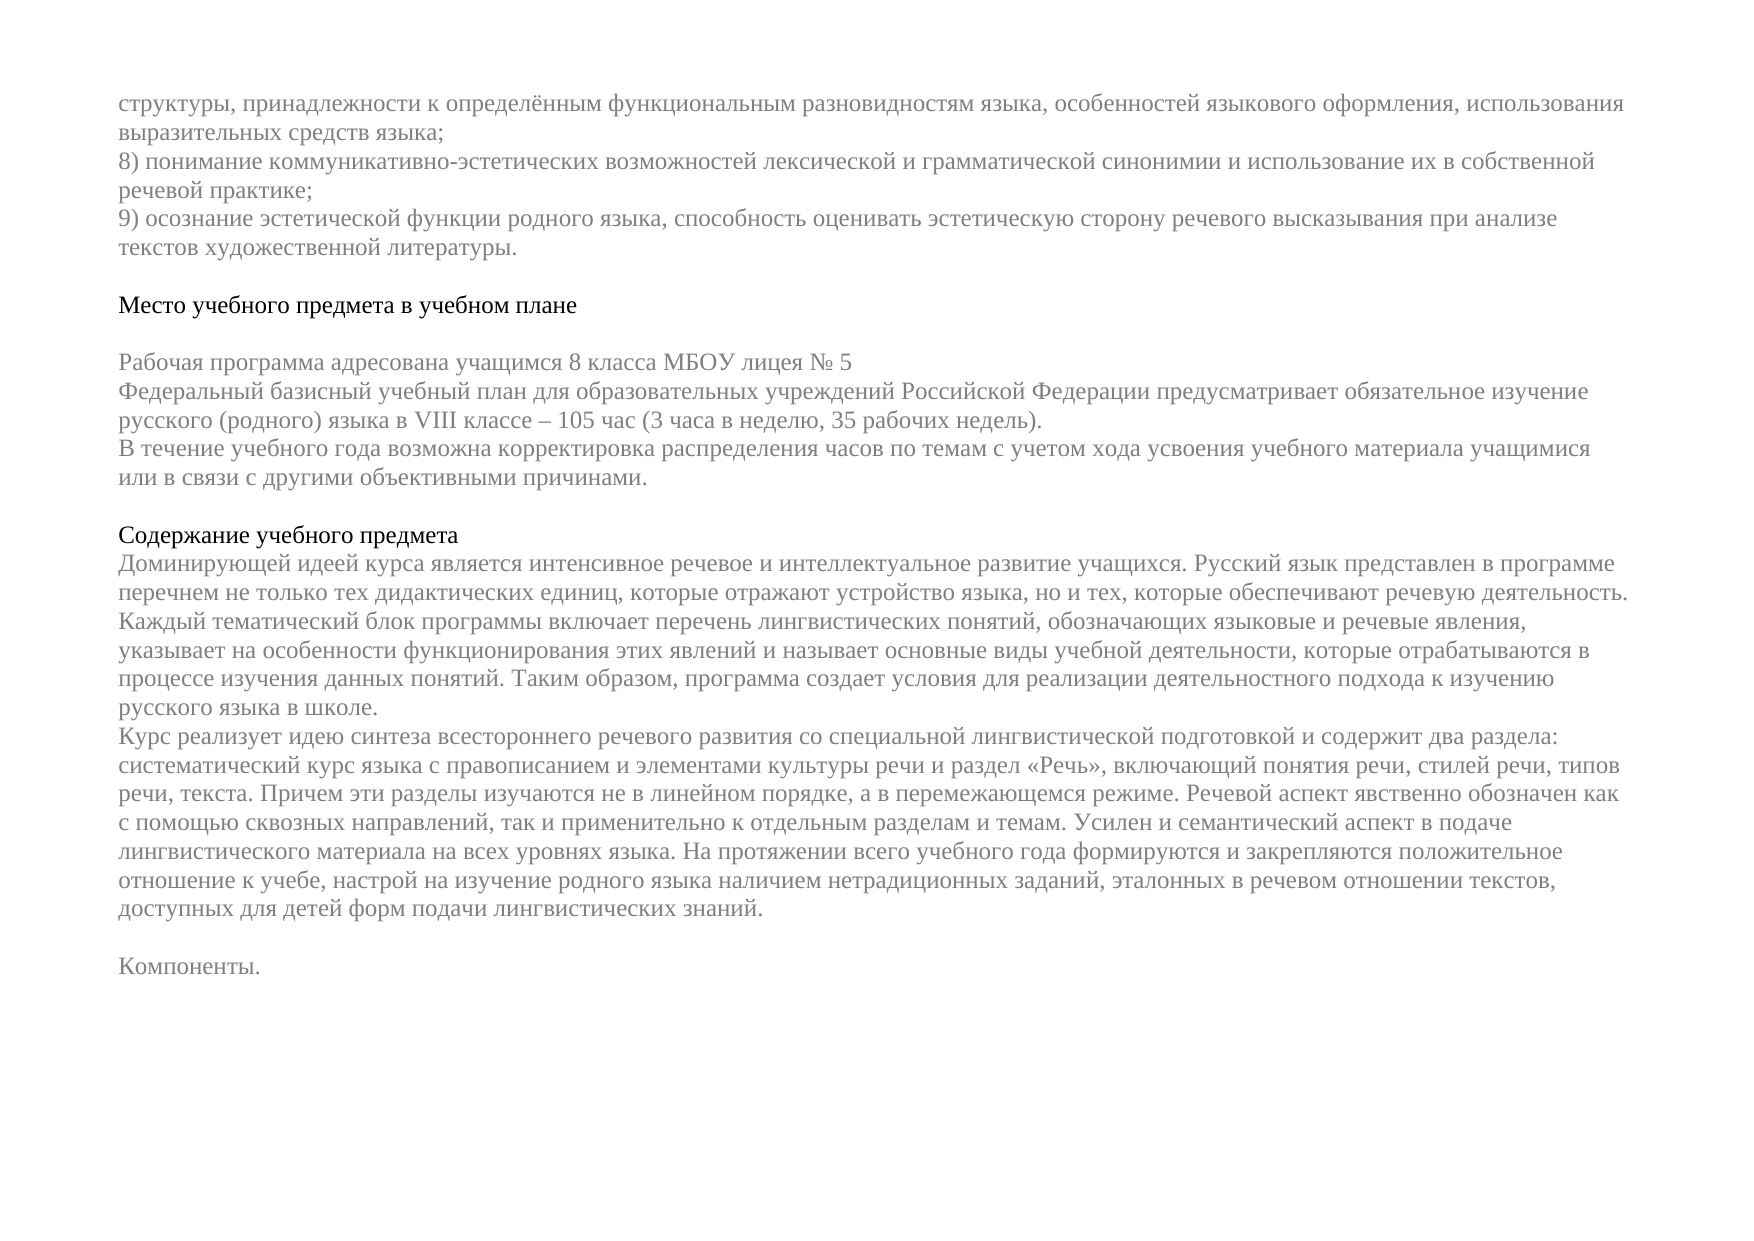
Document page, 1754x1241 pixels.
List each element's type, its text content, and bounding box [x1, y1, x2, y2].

text Рабочая программа адресована учащимся 8 класса МБОУ лицея № 5 [118, 347, 1636, 376]
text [118, 88, 1636, 146]
text В течение учебного года возможна корректировка распределения часов по темам с учетом хода усвоения учебного материала учащимися или в связи с другими объективными причинами. [118, 433, 1636, 491]
text 8) понимание коммуникативно-эстетических возможностей лексической и грамматической синонимии и использование их в собственной речевой практике; [118, 146, 1636, 203]
text Компоненты. [118, 951, 1636, 980]
text Федеральный базисный учебный план для образовательных учреждений Российской Федерации предусматривает обязательное изучение русского (родного) языка в VIII классе – 105 час (3 часа в неделю, 35 рабочих недель). [118, 376, 1636, 433]
text Доминирующей идеей курса является интенсивное речевое и интеллектуальное развитие учащихся. Русский язык представлен в программе перечнем не только тех дидактических единиц, которые отражают устройство языка, но и тех, которые обеспечивают речевую деятельность. Каждый тематический блок программы включает перечень лингвистических понятий, обозначающих языковые и речевые явления, указывает на особенности функционирования этих явлений и называет основные виды учебной деятельности, которые отрабатываются в процессе изучения данных понятий. Таким образом, программа создает условия для реализации деятельностного подхода к изучению русского языка в школе. [118, 548, 1636, 721]
text Курс реализует идею синтеза всестороннего речевого развития со специальной лингвистической подготовкой и содержит два раздела: систематический курс языка с правописанием и элементами культуры речи и раздел «Речь», включающий понятия речи, стилей речи, типов речи, текста. Причем эти разделы изучаются не в линейном порядке, а в перемежающемся режиме. Речевой аспект явственно обозначен как с помощью сквозных направлений, так и применительно к отдельным разделам и темам. Усилен и семантический аспект в подаче лингвистического материала на всех уровнях языка. На протяжении всего учебного года формируются и закрепляются положительное отношение к учебе, настрой на изучение родного языка наличием нетрадиционных заданий, эталонных в речевом отношении текстов, доступных для детей форм подачи лингвистических знаний. [118, 721, 1636, 922]
text Содержание учебного предмета [118, 520, 1636, 548]
text 9) осознание эстетической функции родного языка, способность оценивать эстетическую сторону речевого высказывания при анализе текстов художественной литературы. [118, 203, 1636, 261]
text Место учебного предмета в учебном плане [118, 290, 1636, 318]
